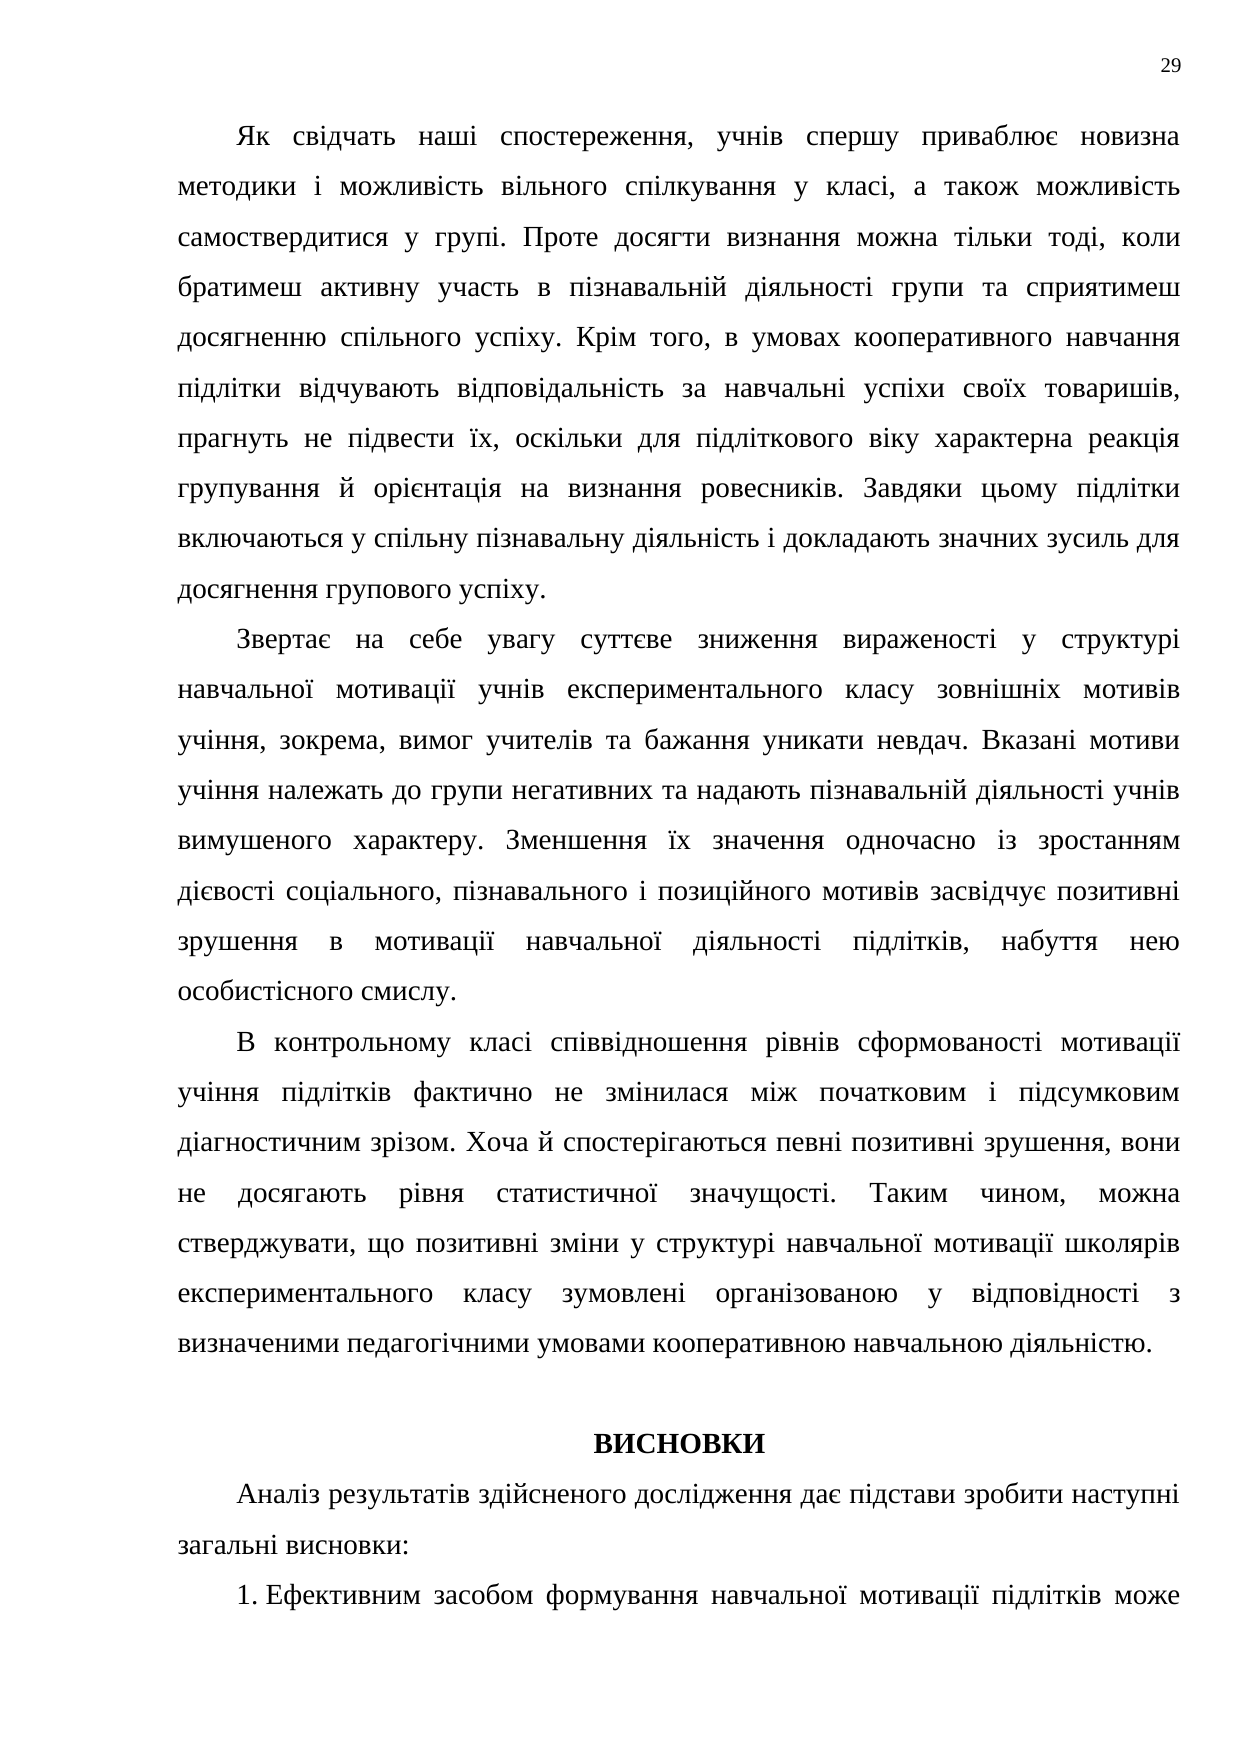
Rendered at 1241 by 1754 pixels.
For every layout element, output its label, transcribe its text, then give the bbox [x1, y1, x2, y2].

subtitle Висновки [177, 1426, 1181, 1460]
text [177, 1577, 1181, 1611]
text Як свідчать наші спостереження, учнів спершу приваблює новизна методики і можливість вільного спілкування у класі, а також можливість самоствердитися у групі. Проте досягти визнання можна тільки тоді, коли братимеш активну участь в пізнавальній діяльності групи та сприятимеш досягненню спільного успіху. Крім того, в умовах кооперативного навчання підлітки відчувають відповідальність за навчальні успіхи своїх товаришів, прагнуть не підвести їх, оскільки для підліткового віку характерна реакція групування й орієнтація на визнання ровесників. Завдяки цьому підлітки включаються у спільну пізнавальну діяльність і докладають значних зусиль для досягнення групового успіху. [177, 118, 1181, 604]
text В контрольному класі співвідношення рівнів сформованості мотивації учіння підлітків фактично не змінилася між початковим і підсумковим діагностичним зрізом. Хоча й спостерігаються певні позитивні зрушення, вони не досягають рівня статистичної значущості. Таким чином, можна стверджувати, що позитивні зміни у структурі навчальної мотивації школярів експериментального класу зумовлені організованою у відповідності з визначеними педагогічними умовами кооперативною навчальною діяльністю. [177, 1024, 1181, 1359]
text Аналіз результатів здійсненого дослідження дає підстави зробити наступні загальні висновки: [177, 1477, 1181, 1560]
text Звертає на себе увагу суттєве зниження вираженості у структурі навчальної мотивації учнів експериментального класу зовнішніх мотивів учіння, зокрема, вимог учителів та бажання уникати невдач. Вказані мотиви учіння належать до групи негативних та надають пізнавальній діяльності учнів вимушеного характеру. Зменшення їх значення одночасно із зростанням дієвості соціального, пізнавального і позиційного мотивів засвідчує позитивні зрушення в мотивації навчальної діяльності підлітків, набуття нею особистісного смислу. [177, 621, 1181, 1007]
